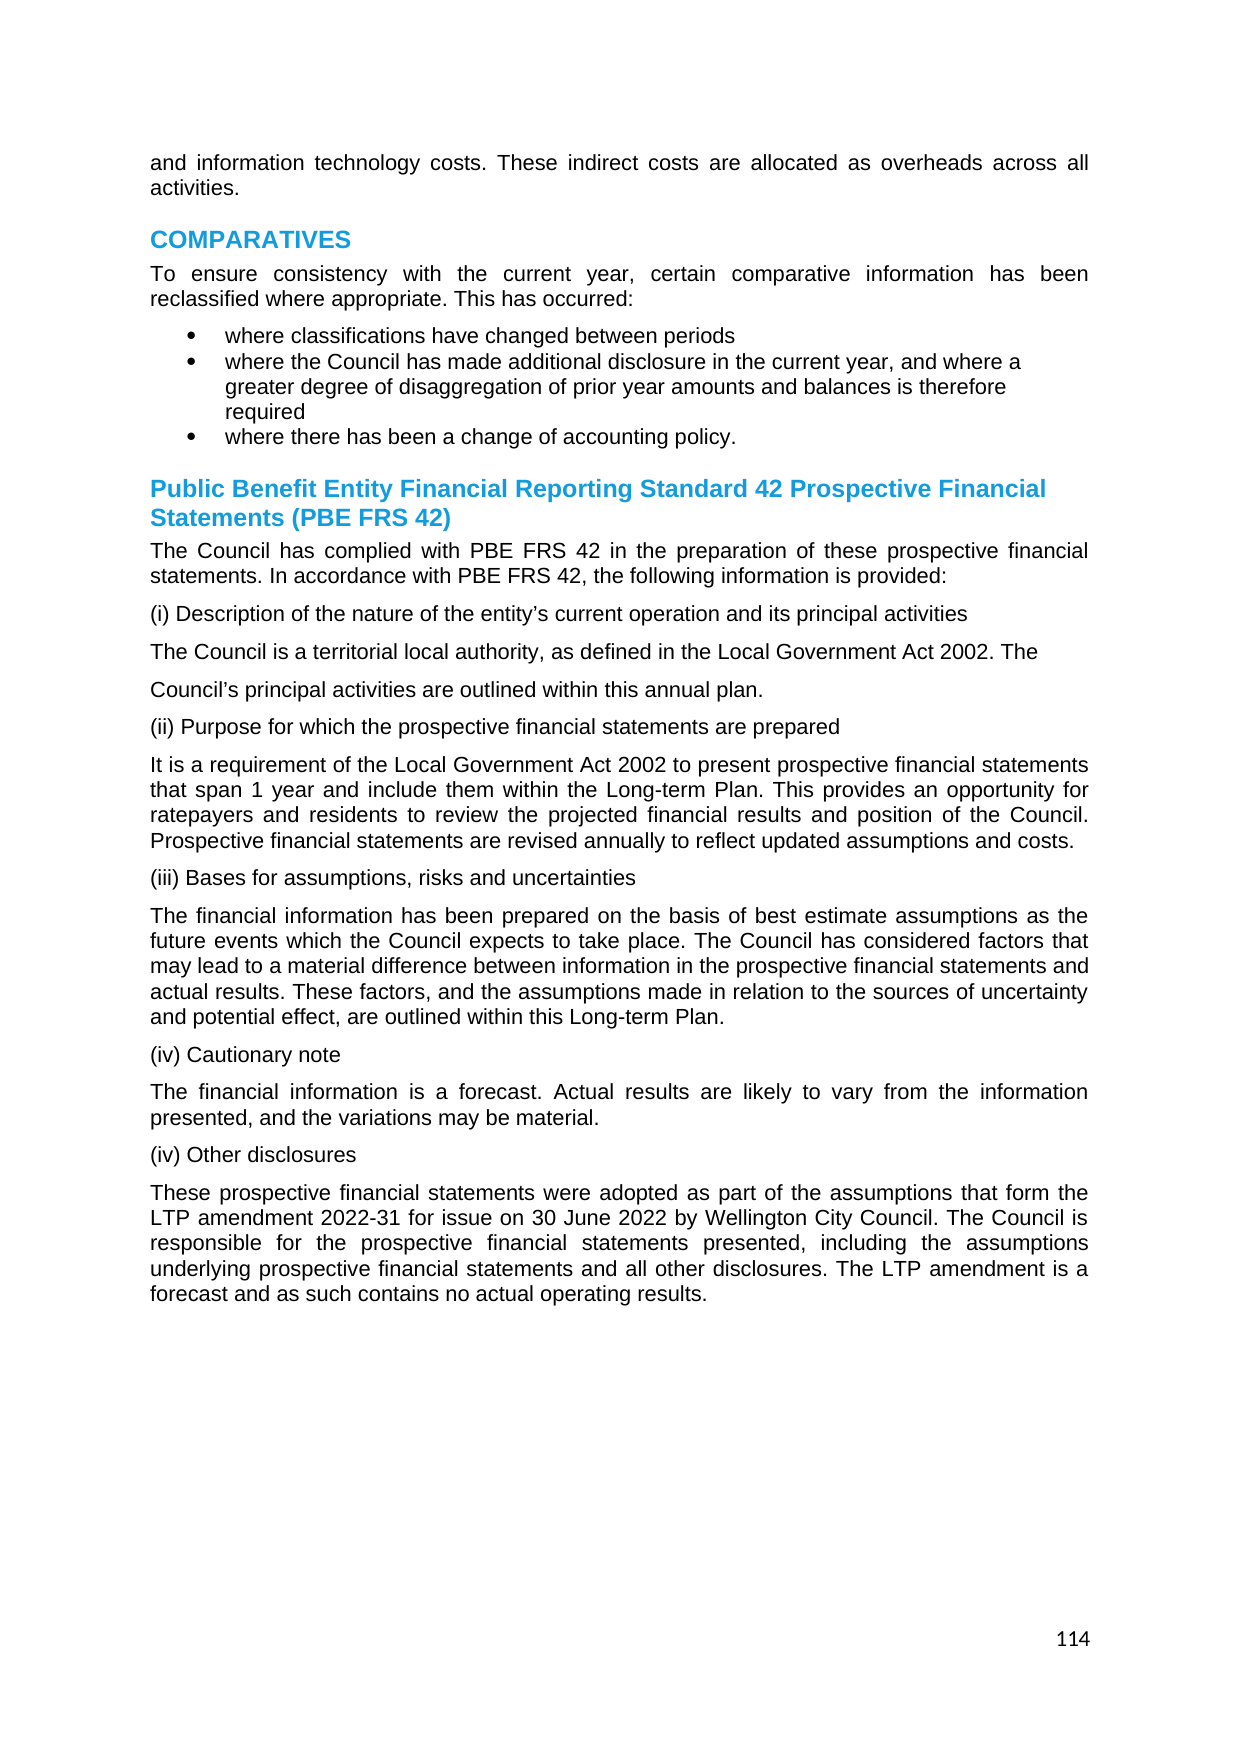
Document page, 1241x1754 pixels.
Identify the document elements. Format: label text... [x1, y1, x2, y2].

text Council’s principal activities are outlined within this annual plan. [150, 676, 1090, 702]
text (iii) Bases for assumptions, risks and uncertainties [150, 865, 1090, 890]
subtitle COMPARATIVES [150, 225, 1090, 254]
list where the Council has made additional disclosure in the current year, and where a greater degree of disaggregation of prior year amounts and balances is therefore required [187, 348, 1090, 424]
text (iv) Cautionary note [150, 1041, 1090, 1067]
text These prospective financial statements were adopted as part of the assumptions that form the LTP amendment 2022-31 for issue on 30 June 2022 by Wellington City Council. The Council is responsible for the prospective financial statements presented, including the assumptions underlying prospective financial statements and all other disclosures. The LTP amendment is a forecast and as such contains no actual operating results. [150, 1180, 1090, 1306]
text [150, 150, 1090, 200]
text The Council has complied with PBE FRS 42 in the preparation of these prospective financial statements. In accordance with PBE FRS 42, the following information is provided: [150, 538, 1090, 588]
list where there has been a change of accounting policy. [187, 424, 1090, 449]
text The financial information has been prepared on the basis of best estimate assumptions as the future events which the Council expects to take place. The Council has considered factors that may lead to a material difference between information in the prospective financial statements and actual results. These factors, and the assumptions made in relation to the sources of uncertainty and potential effect, are outlined within this Long-term Plan. [150, 903, 1090, 1029]
list where classifications have changed between periods [187, 323, 1090, 348]
text (i) Description of the nature of the entity’s current operation and its principal activities [150, 601, 1090, 626]
subtitle Public Benefit Entity Financial Reporting Standard 42 Prospective Financial Statements (PBE FRS 42) [150, 474, 1090, 532]
text (ii) Purpose for which the prospective financial statements are prepared [150, 714, 1090, 739]
text The Council is a territorial local authority, as defined in the Local Government Act 2002. The [150, 639, 1090, 664]
text To ensure consistency with the current year, certain comparative information has been reclassified where appropriate. This has occurred: [150, 260, 1090, 311]
text The financial information is a forecast. Actual results are likely to vary from the information presented, and the variations may be material. [150, 1079, 1090, 1129]
text It is a requirement of the Local Government Act 2002 to present prospective financial statements that span 1 year and include them within the Long-term Plan. This provides an opportunity for ratepayers and residents to review the projected financial results and position of the Council. Prospective financial statements are revised annually to reflect updated assumptions and costs. [150, 752, 1090, 853]
text (iv) Other disclosures [150, 1142, 1090, 1167]
